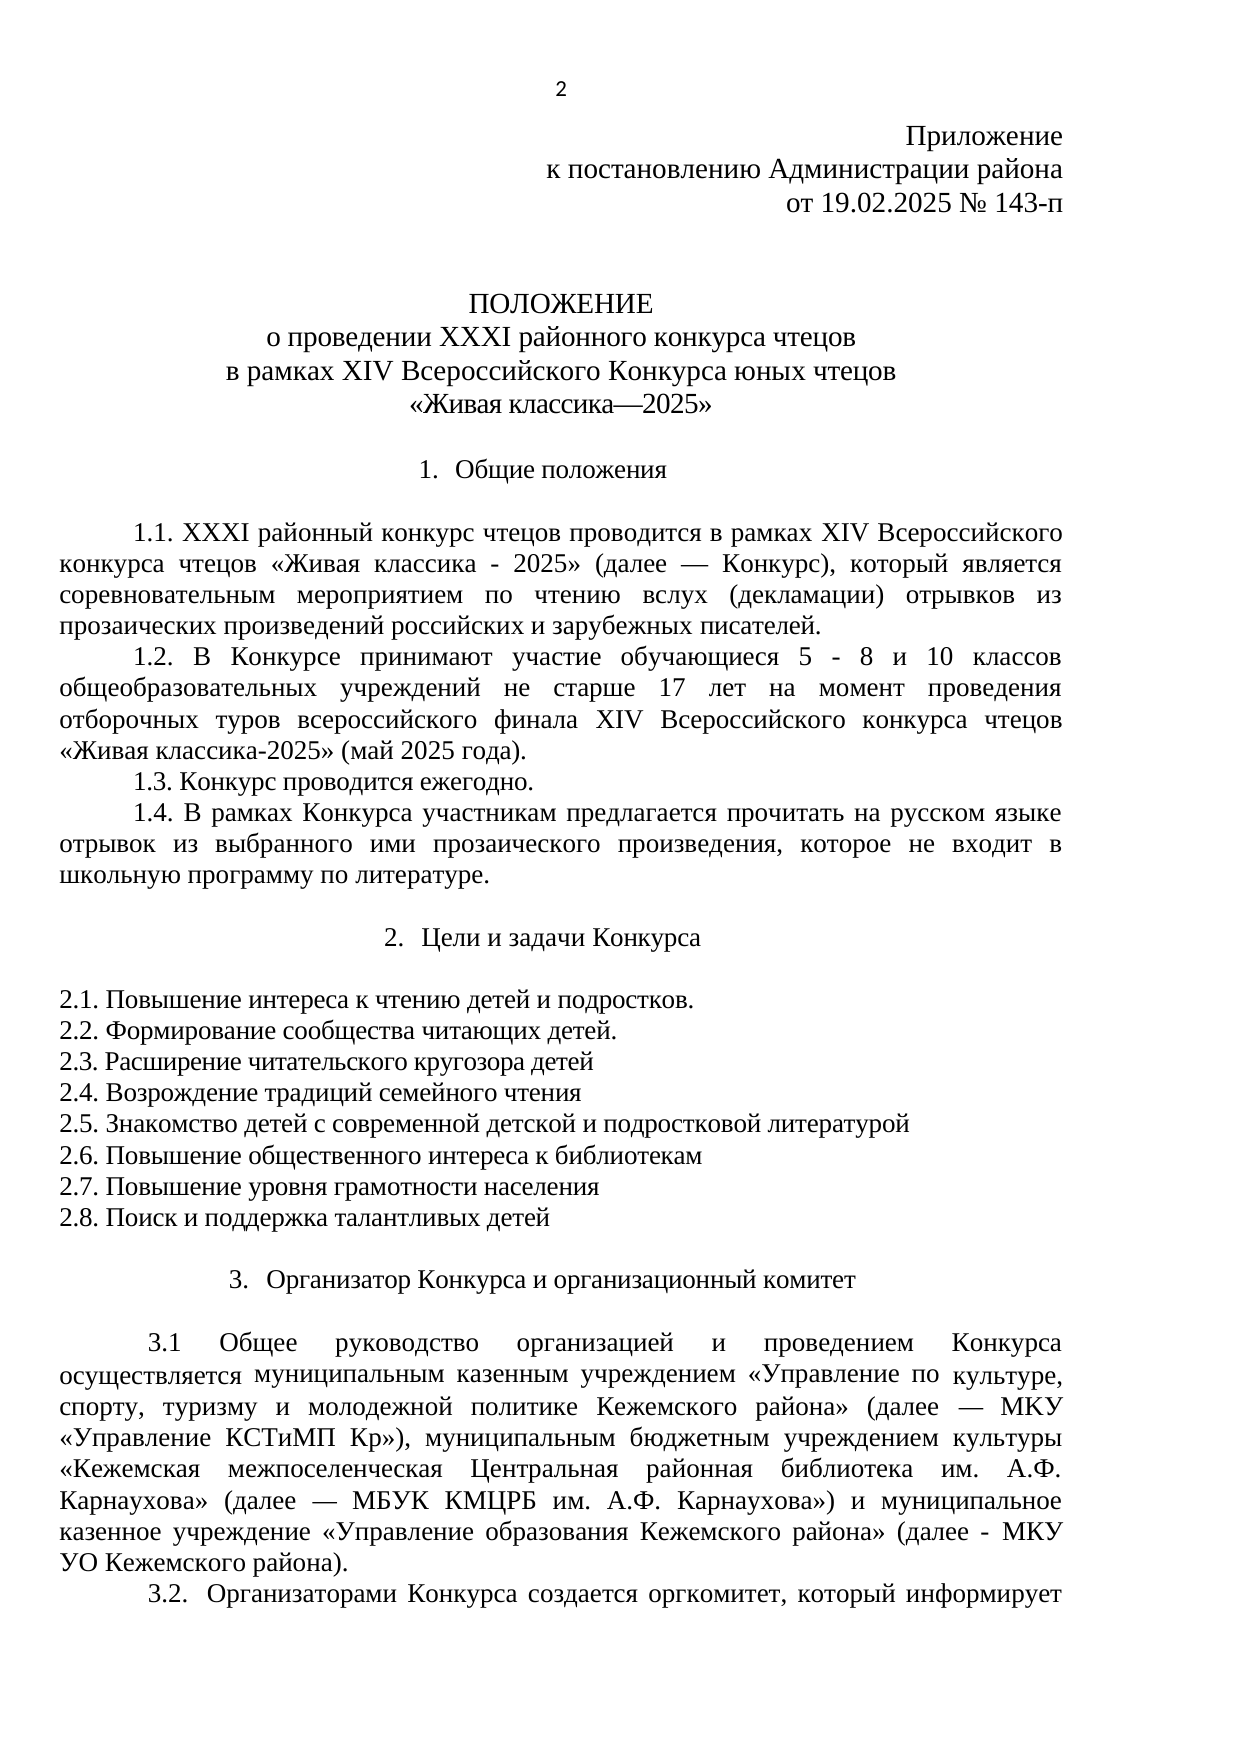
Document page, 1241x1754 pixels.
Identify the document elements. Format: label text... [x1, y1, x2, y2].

text 3.1 Общее руководство организацией и проведением Конкурса осуществляется муниципальным казенным учреждением «Управление по культуре, спорту, туризму и молодежной политике Кежемского района» (далее — MKУ «Управление КСТиМП Кp»), муниципальным бюджетным учреждением культуры «Кежемская межпоселенческая Центральная районная библиотека им. А.Ф. Карнаухова» (далее — МБУК КМЦРБ им. А.Ф. Карнаухова») и муниципальное казенное учреждение «Управление образования Кежемского района» (далее - MКУ УO Кежемского района). [59, 1326, 1063, 1577]
text 2.7. Повышение уровня грамотности населения [59, 1170, 1063, 1201]
text от 19.02.2025 № 143-п [59, 185, 1063, 219]
text 2.1. Повышение интереса к чтению детей и подростков. [59, 983, 1063, 1014]
text 2.5. Знакомство детей с современной детской и подростковой литературой [59, 1108, 1063, 1139]
text 2.6. Повышение общественного интереса к библиотекам [59, 1139, 1063, 1170]
text ПОЛОЖЕНИЕ [59, 286, 1063, 319]
text «Живая классика—2025» [59, 386, 1063, 420]
text Приложение [59, 118, 1063, 152]
text 1.3. Конкурс проводится ежегодно. [59, 765, 1063, 796]
list Цели и задачи Конкурса [22, 921, 1063, 952]
list Организатор Конкурса и организационный комитет [21, 1263, 1063, 1294]
text 2.8. Поиск и поддержка талантливых детей [59, 1201, 1063, 1232]
text 1.2. В Конкурсе принимают участие обучающиеся 5 - 8 и 10 классов общеобразовательных учреждений не старше 17 лет на момент проведения отборочных туров всероссийского финала XIV Всероссийского конкурса чтецов «Живая классика-2025» (май 2025 года). [59, 640, 1063, 765]
text о проведении XXXI районного конкурса чтецов [59, 319, 1063, 353]
text 1.4. В рамках Конкурса участникам предлагается прочитать на русском языке отрывок из выбранного ими прозаического произведения, которое не входит в школьную программу по литературе. [59, 796, 1063, 889]
text 1.1. XXXI районный конкурс чтецов проводится в рамках XIV Всероссийского конкурса чтецов «Живая классика - 2025» (далее — Конкурс), который является соревновательным мероприятием по чтению вслух (декламации) отрывков из прозаических произведений российских и зарубежных писателей. [59, 516, 1063, 640]
text 2.3. Расширение читательского кругозора детей [59, 1045, 1063, 1076]
text к постановлению Администрации района [59, 152, 1063, 185]
text 2.4. Возрождение традиций семейного чтения [59, 1076, 1063, 1108]
list Общие положения [22, 453, 1063, 485]
text 2.2. Формирование сообщества читающих детей. [59, 1014, 1063, 1045]
text в рамках XIV Всероссийского Конкурса юных чтецов [59, 353, 1063, 386]
